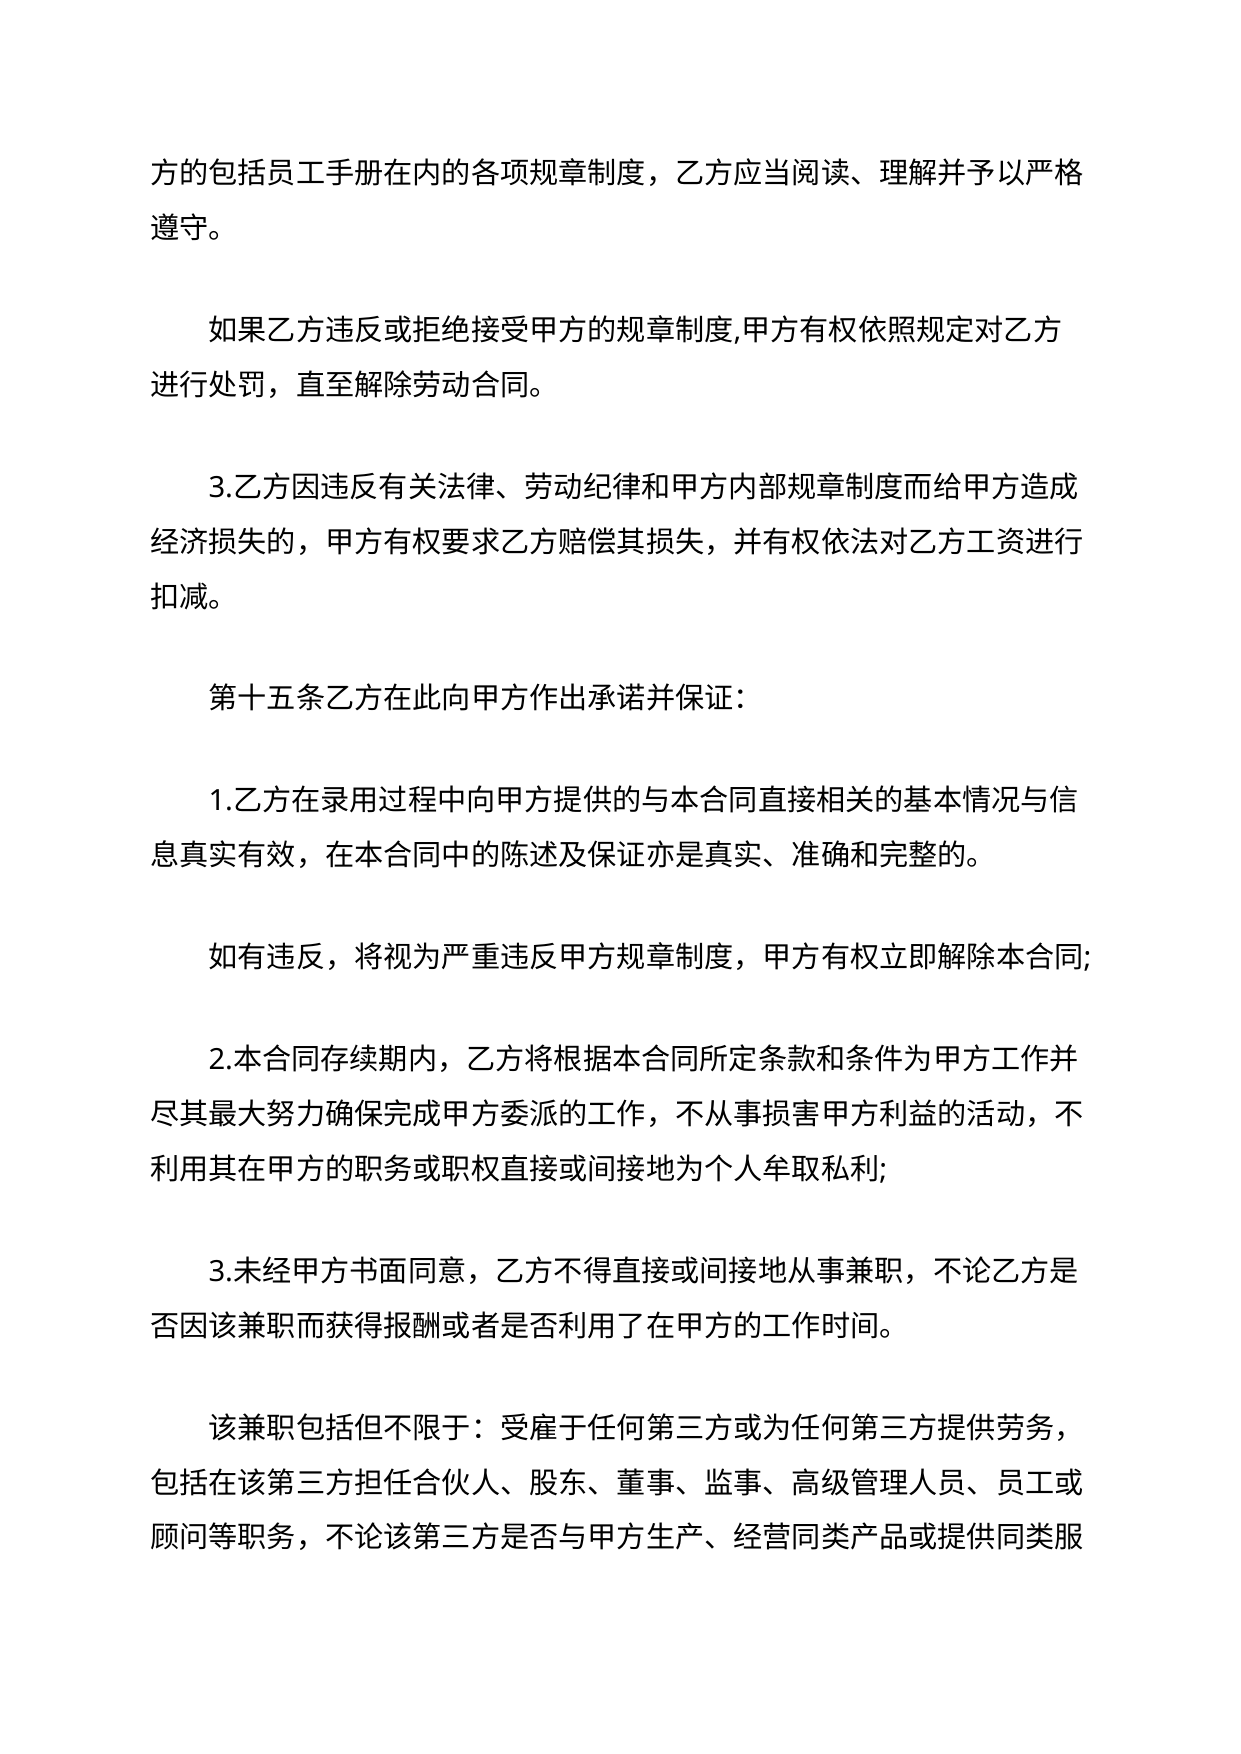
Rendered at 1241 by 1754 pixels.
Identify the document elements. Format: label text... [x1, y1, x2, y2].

text 3.乙方因违反有关法律、劳动纪律和甲方内部规章制度而给甲方造成经济损失的，甲方有权要求乙方赔偿其损失，并有权依法对乙方工资进行扣减。 [150, 463, 1090, 616]
text 1.乙方在录用过程中向甲方提供的与本合同直接相关的基本情况与信息真实有效，在本合同中的陈述及保证亦是真实、准确和完整的。 [150, 777, 1090, 874]
text 2.本合同存续期内，乙方将根据本合同所定条款和条件为甲方工作并尽其最大努力确保完成甲方委派的工作，不从事损害甲方利益的活动，不利用其在甲方的职务或职权直接或间接地为个人牟取私利; [150, 1036, 1090, 1188]
text 3.未经甲方书面同意，乙方不得直接或间接地从事兼职，不论乙方是否因该兼职而获得报酬或者是否利用了在甲方的工作时间。 [150, 1247, 1090, 1345]
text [150, 1404, 1090, 1556]
text 第十五条乙方在此向甲方作出承诺并保证： [150, 675, 1090, 717]
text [150, 150, 1090, 247]
text 如有违反，将视为严重违反甲方规章制度，甲方有权立即解除本合同; [150, 934, 1090, 976]
text 如果乙方违反或拒绝接受甲方的规章制度,甲方有权依照规定对乙方进行处罚，直至解除劳动合同。 [150, 307, 1090, 404]
